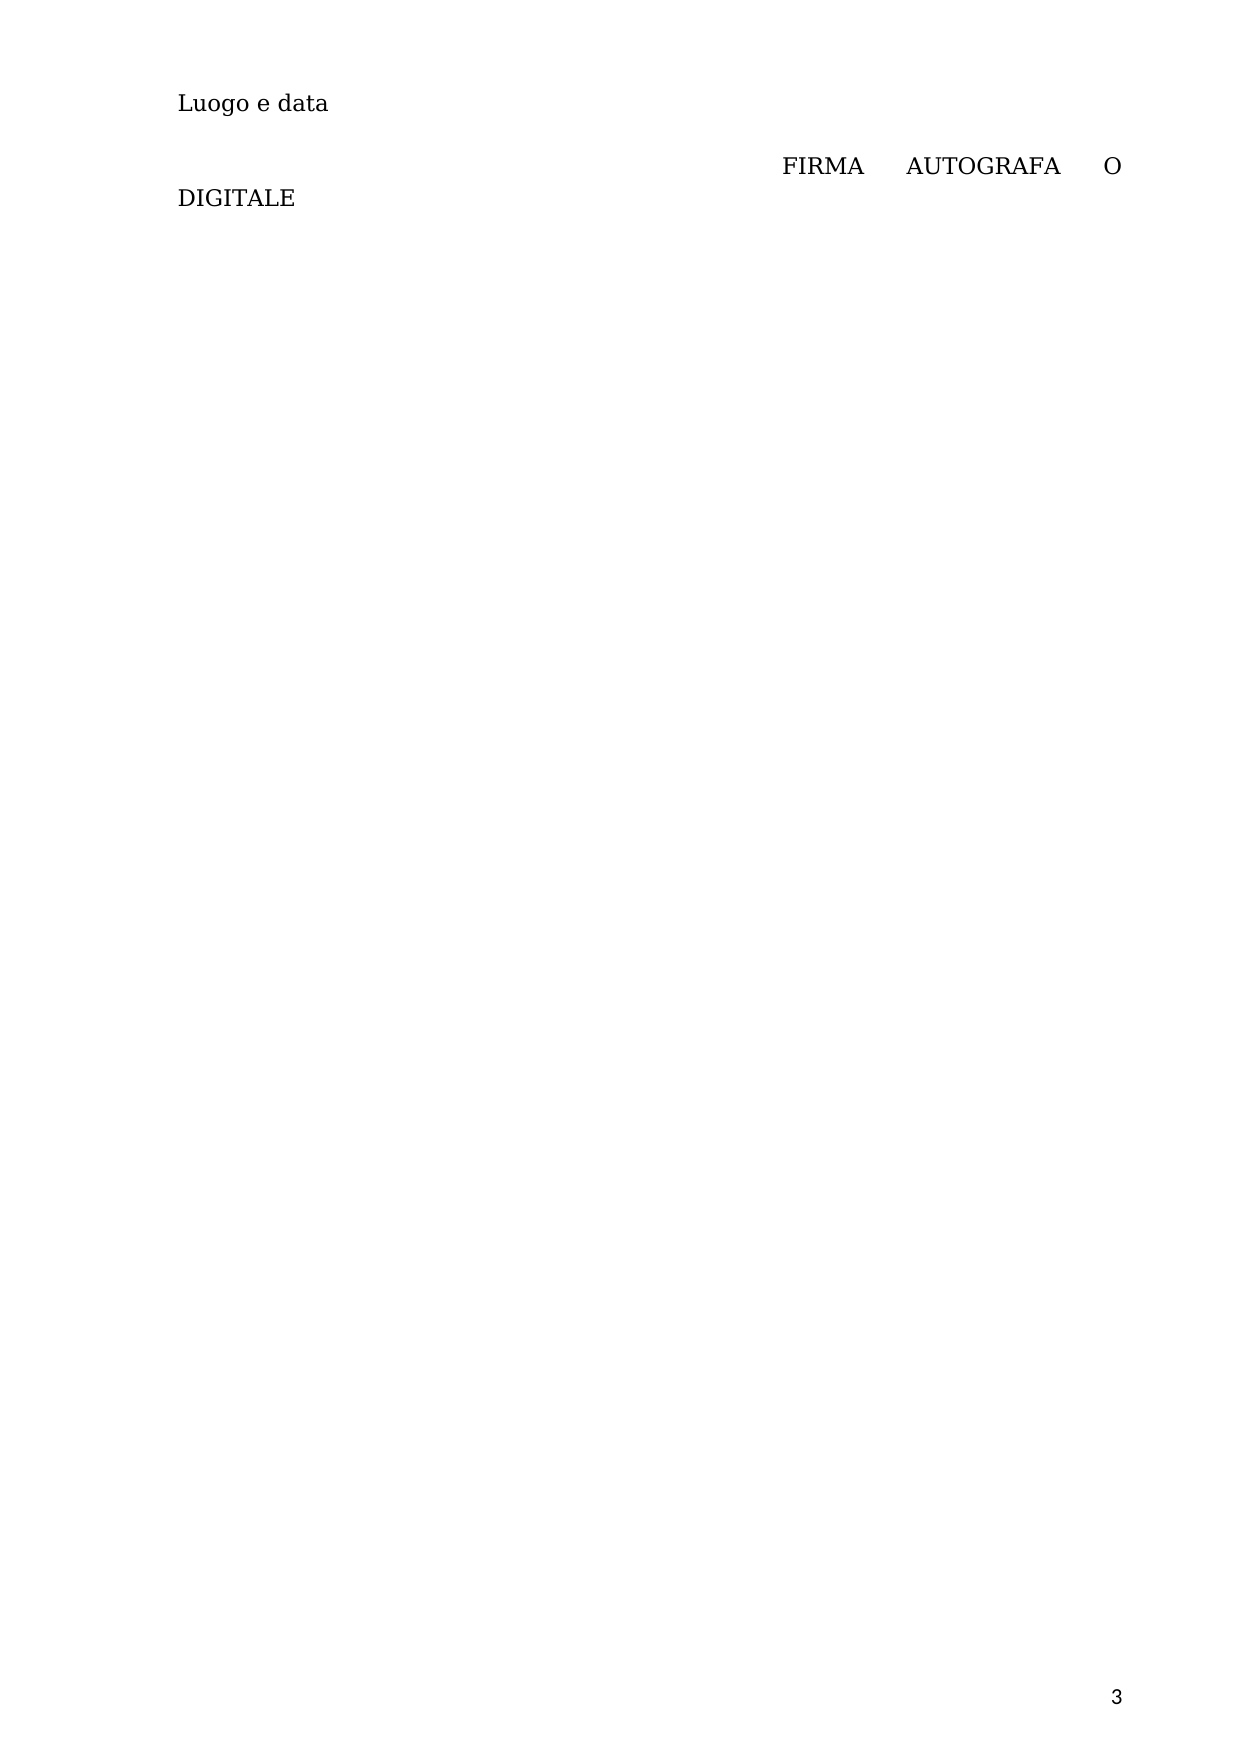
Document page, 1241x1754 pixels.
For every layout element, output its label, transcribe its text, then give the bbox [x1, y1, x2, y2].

list FIRMA AUTOGRAFA O DIGITALE [177, 152, 1122, 211]
list Luogo e data [177, 89, 1122, 116]
